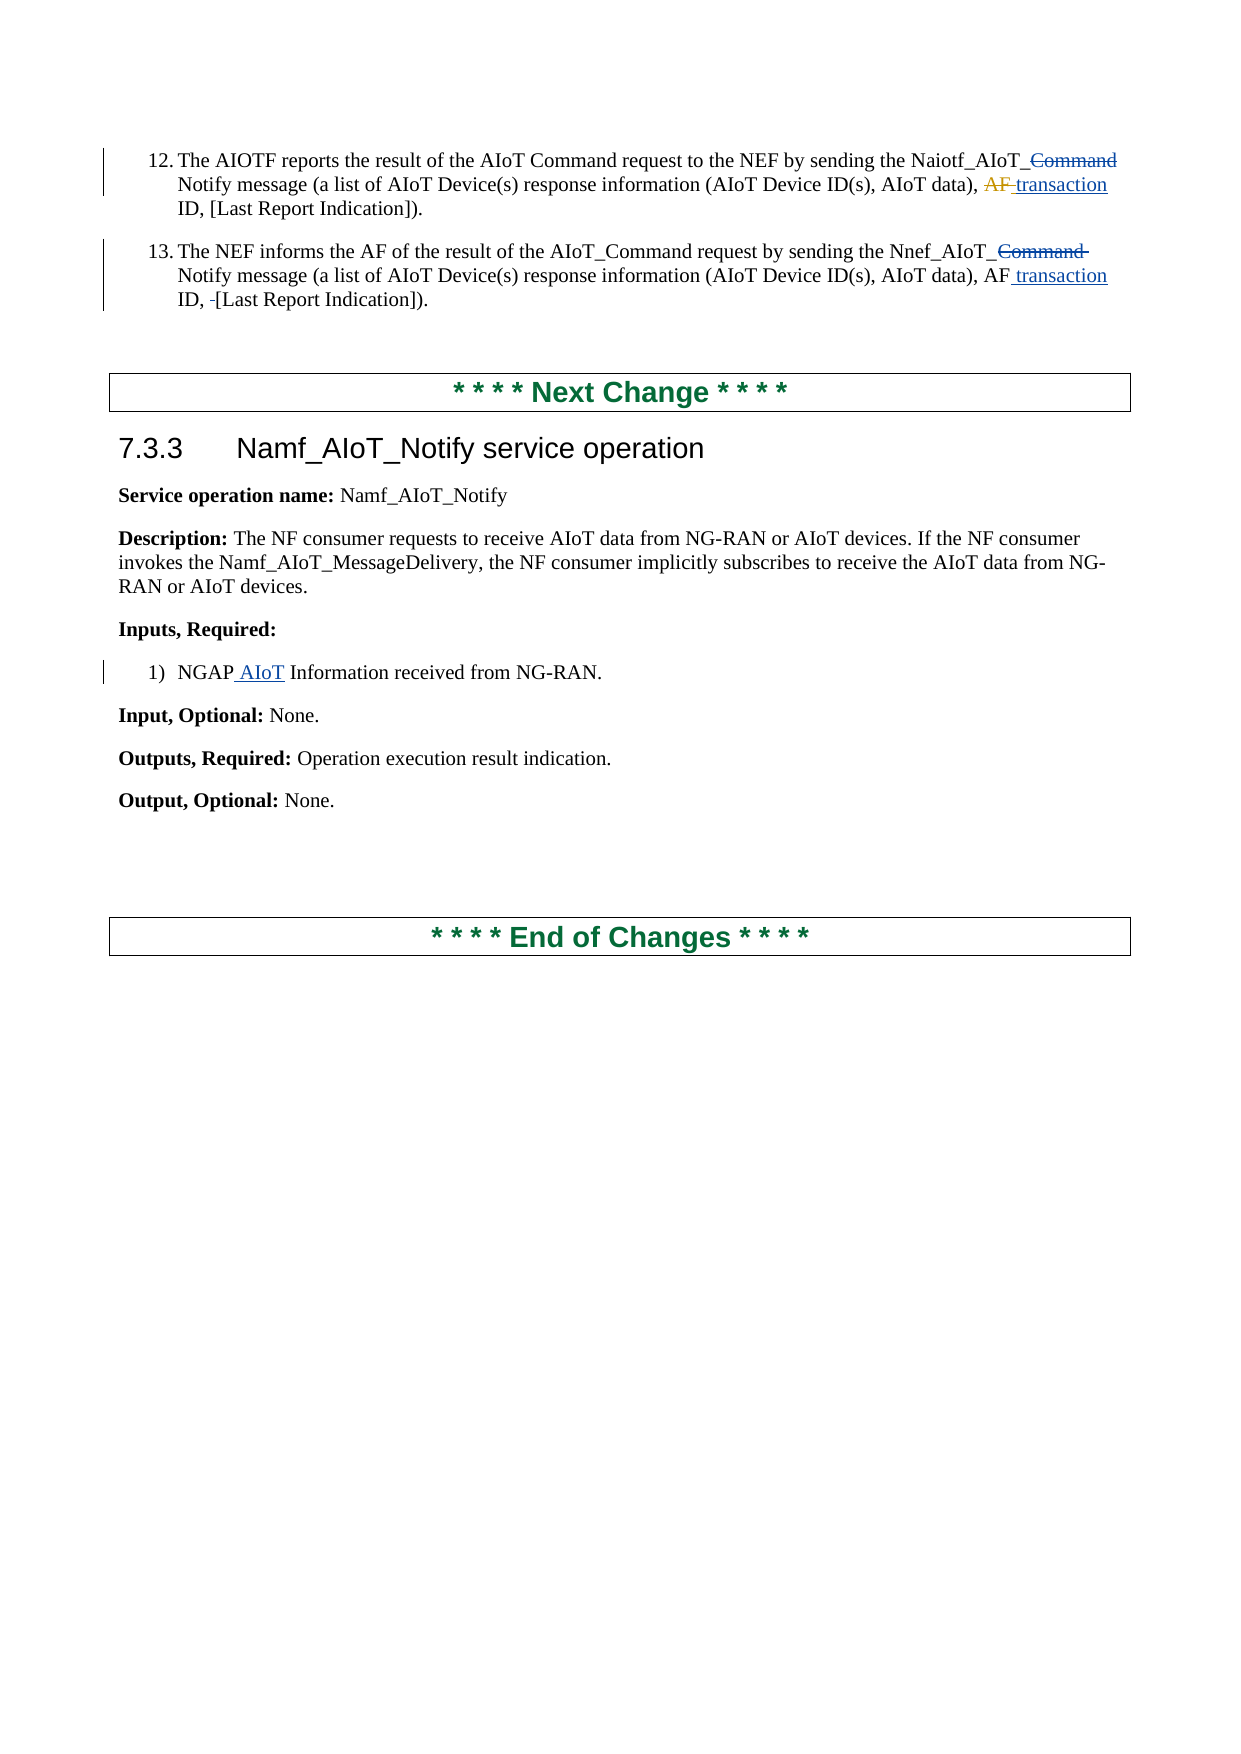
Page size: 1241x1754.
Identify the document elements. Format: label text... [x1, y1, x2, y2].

text 7.3.3 Namf_AIoT_Notify service operation [118, 431, 1122, 464]
text Inputs, Required: [118, 617, 1122, 641]
text Input, Optional: None. [118, 703, 1122, 727]
text Output, Optional: None. [118, 788, 1122, 812]
text 13. The NEF informs the AF of the result of the AIoT_Command request by sending the Nnef_AIoT_Notify message (a list of AIoT Device(s) response information (AIoT Device ID(s), AIoT data), AF ID, [Last Report Indication]). [148, 239, 1122, 311]
text * * * * End of Changes * * * * [110, 918, 1130, 955]
text 1) NGAP Information received from NG-RAN. [148, 660, 1122, 684]
text Description: The NF consumer requests to receive AIoT data from NG-RAN or AIoT devices. If the NF consumer invokes the Namf_AIoT_MessageDelivery, the NF consumer implicitly subscribes to receive the AIoT data from NG-RAN or AIoT devices. [118, 526, 1122, 598]
text Service operation name: Namf_AIoT_Notify [118, 483, 1122, 507]
text 12. The AIOTF reports the result of the AIoT Command request to the NEF by sending the Naiotf_AIoT_Notify message (a list of AIoT Device(s) response information (AIoT Device ID(s), AIoT data), ID, [Last Report Indication]). [148, 148, 1122, 220]
text * * * * Next Change * * * * [110, 374, 1130, 411]
text Outputs, Required: Operation execution result indication. [118, 745, 1122, 769]
